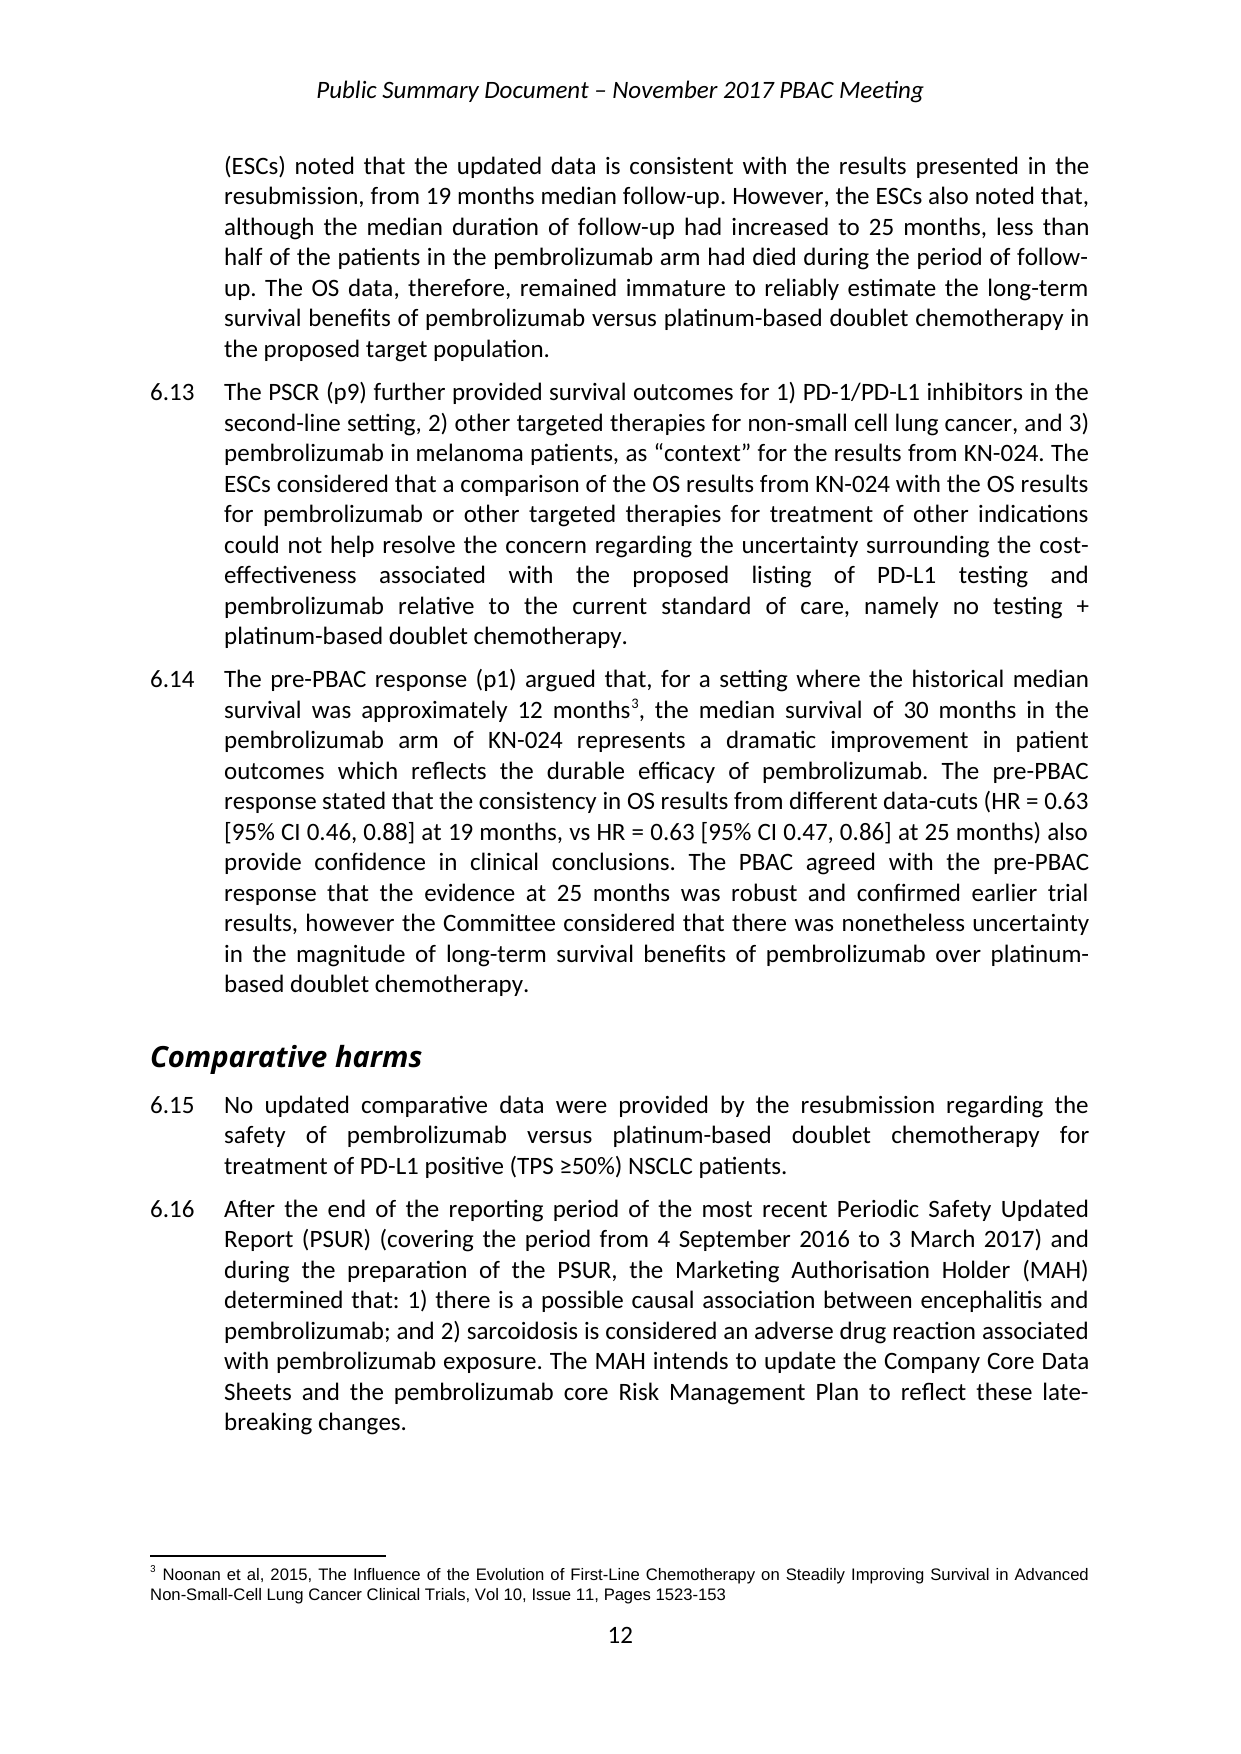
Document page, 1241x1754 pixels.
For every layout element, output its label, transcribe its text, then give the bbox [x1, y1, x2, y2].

list After the end of the reporting period of the most recent Periodic Safety Updated Report (PSUR) (covering the period from 4 September 2016 to 3 March 2017) and during the preparation of the PSUR, the Marketing Authorisation Holder (MAH) determined that: 1) there is a possible causal association between encephalitis and pembrolizumab; and 2) sarcoidosis is considered an adverse drug reaction associated with pembrolizumab exposure. The MAH intends to update the Company Core Data Sheets and the pembrolizumab core Risk Management Plan to reflect these late-breaking changes. [150, 1193, 1090, 1437]
list The pre-PBAC response (p1) argued that, for a setting where the historical median survival was approximately 12 months, the median survival of 30 months in the pembrolizumab arm of KN-024 represents a dramatic improvement in patient outcomes which reflects the durable efficacy of pembrolizumab. The pre-PBAC response stated that the consistency in OS results from different data-cuts (HR = 0.63 [95% CI 0.46, 0.88] at 19 months, vs HR = 0.63 [95% CI 0.47, 0.86] at 25 months) also provide confidence in clinical conclusions. The PBAC agreed with the pre-PBAC response that the evidence at 25 months was robust and confirmed earlier trial results, however the Committee considered that there was nonetheless uncertainty in the magnitude of long-term survival benefits of pembrolizumab over platinum-based doublet chemotherapy. [150, 663, 1090, 999]
subtitle Comparative harms [150, 1037, 1090, 1076]
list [150, 150, 1090, 364]
list The PSCR (p9) further provided survival outcomes for 1) PD-1/PD-L1 inhibitors in the second-line setting, 2) other targeted therapies for non-small cell lung cancer, and 3) pembrolizumab in melanoma patients, as “context” for the results from KN-024. The ESCs considered that a comparison of the OS results from KN-024 with the OS results for pembrolizumab or other targeted therapies for treatment of other indications could not help resolve the concern regarding the uncertainty surrounding the cost-effectiveness associated with the proposed listing of PD-L1 testing and pembrolizumab relative to the current standard of care, namely no testing + platinum-based doublet chemotherapy. [150, 376, 1090, 651]
list No updated comparative data were provided by the resubmission regarding the safety of pembrolizumab versus platinum-based doublet chemotherapy for treatment of PD-L1 positive (TPS ≥50%) NSCLC patients. [150, 1089, 1090, 1180]
